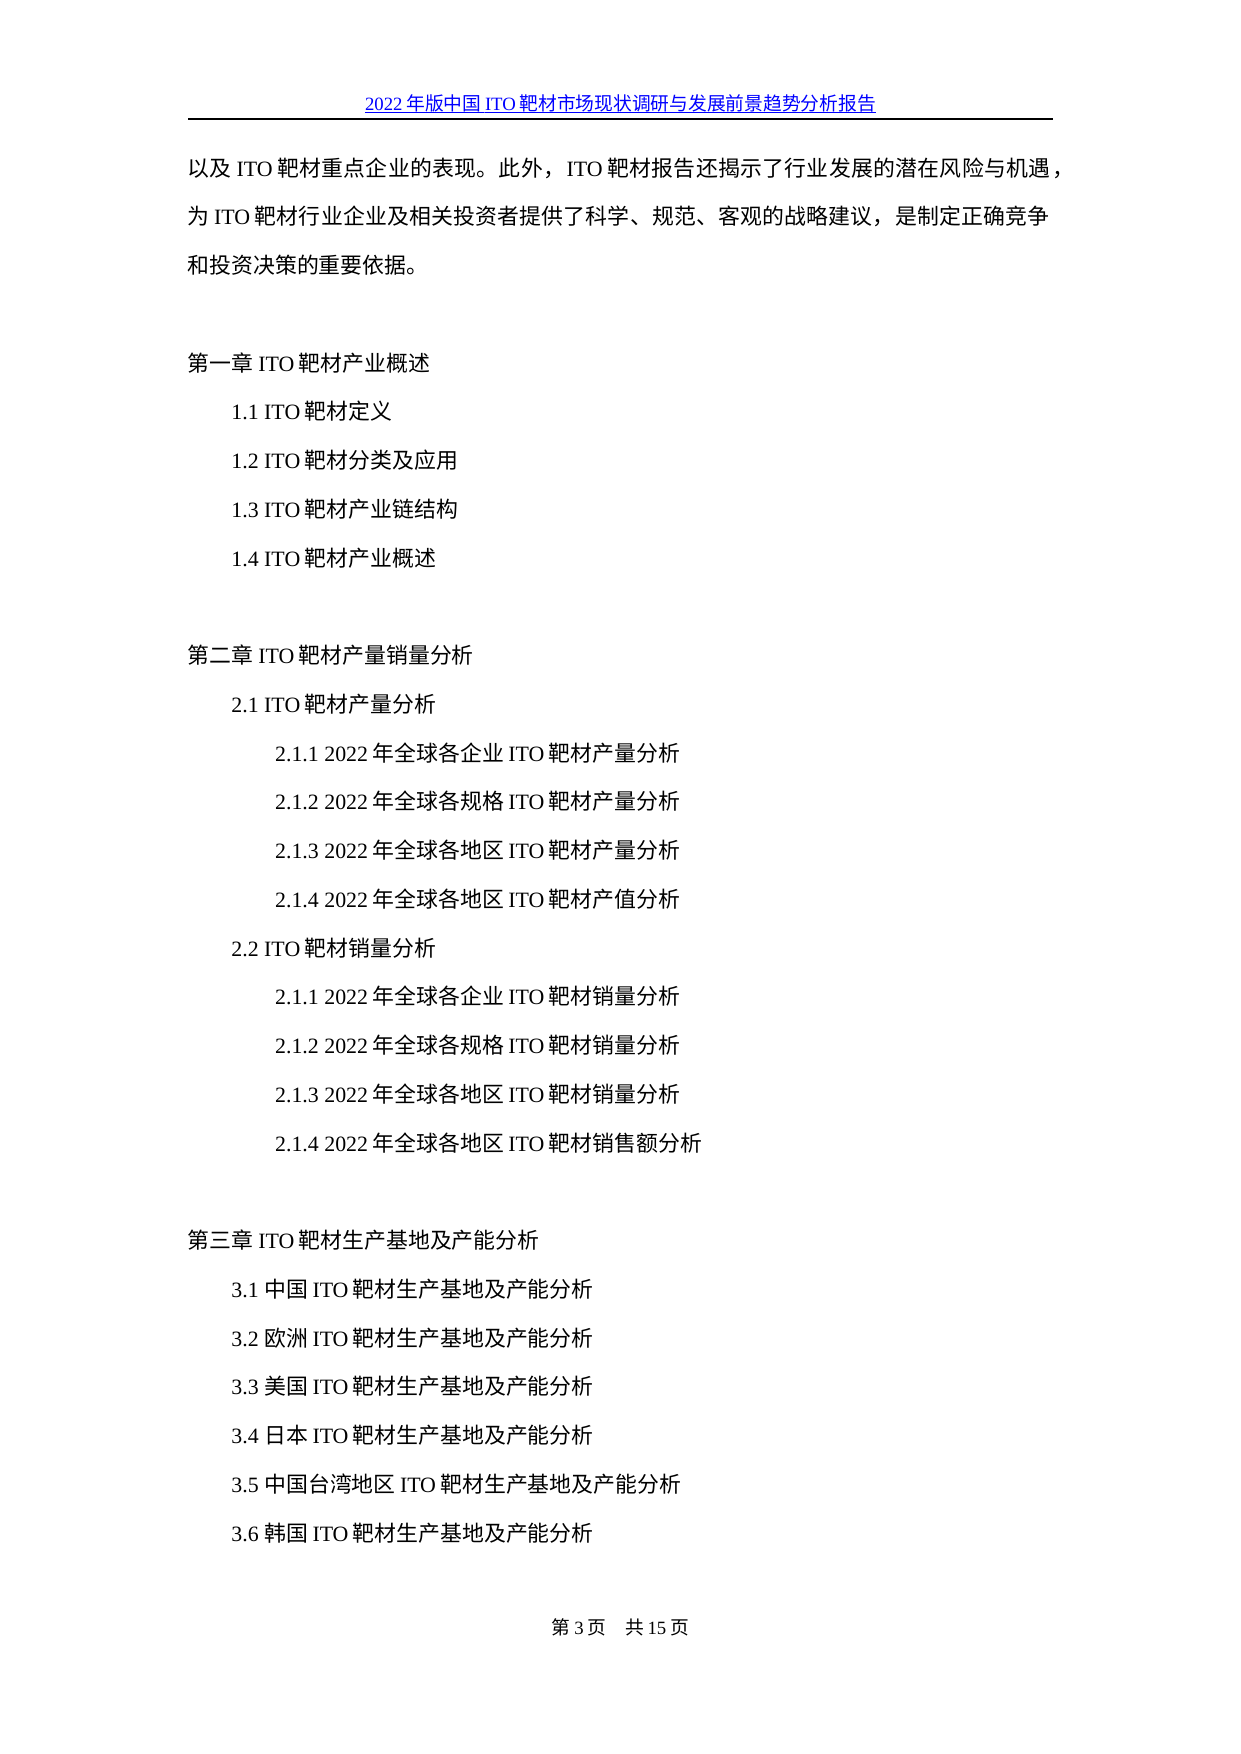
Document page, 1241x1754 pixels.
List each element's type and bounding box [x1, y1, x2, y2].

text [187, 150, 1053, 1548]
